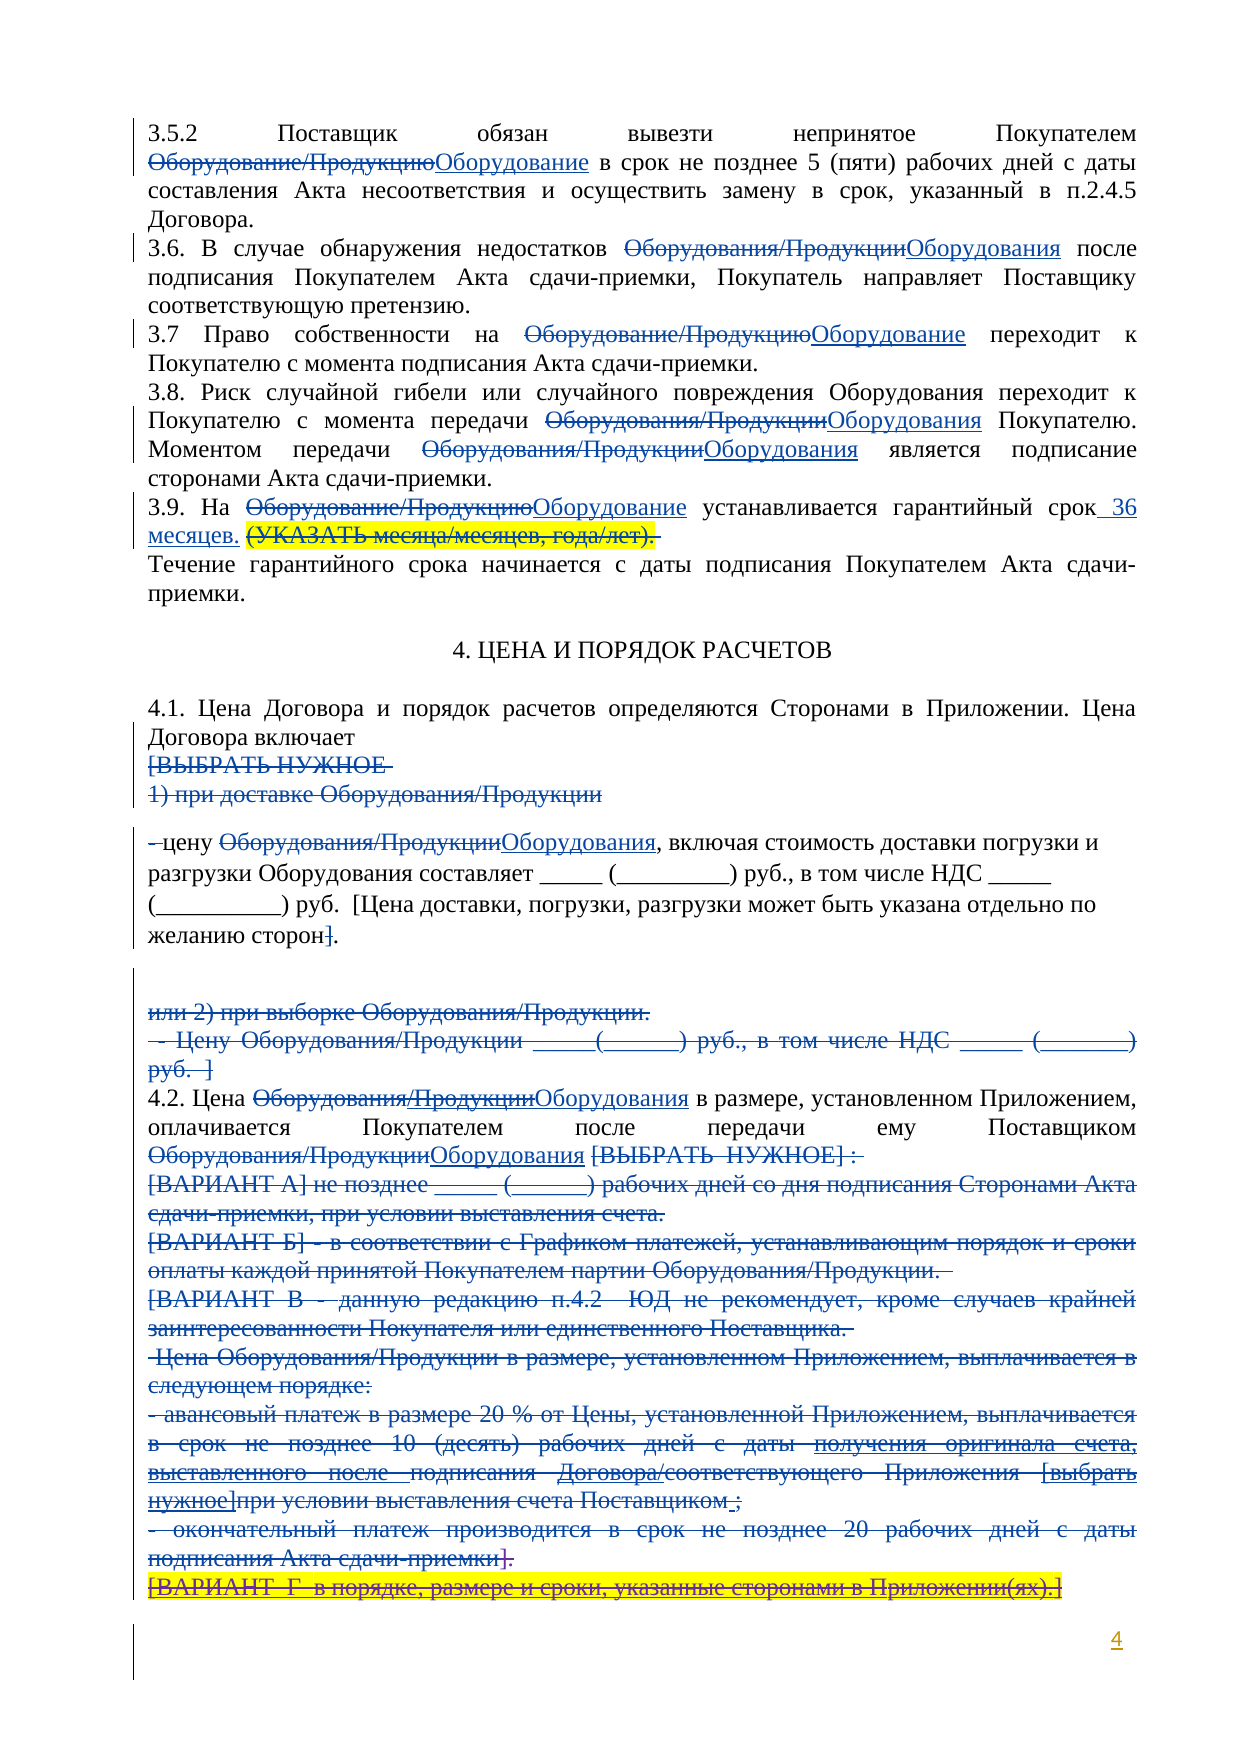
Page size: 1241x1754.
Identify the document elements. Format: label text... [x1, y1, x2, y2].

text 4. ЦЕНА И ПОРЯДОК РАСЧЕТОВ [148, 636, 1137, 664]
text 4.1. Цена Договора и порядок расчетов определяются Сторонами в Приложении. Цена Договора включает [148, 693, 1137, 751]
text 3.5.2 Поставщик обязан вывезти непринятое Покупателем в срок не позднее 5 (пяти) рабочих дней с даты составления Акта несоответствия и осуществить замену в срок, указанный в п.2.4.5 Договора. [148, 118, 1137, 233]
text 3.9. На устанавливается гарантийный срок [148, 492, 1137, 549]
text цену , включая стоимость доставки погрузки и разгрузки Оборудования составляет _____ (_________) руб., в том числе НДС _____ (__________) руб. [Цена доставки, погрузки, разгрузки может быть указана отдельно по желанию сторон. [148, 827, 1122, 949]
text Течение гарантийного срока начинается с даты подписания Покупателем Акта сдачи-приемки. [148, 549, 1137, 607]
text 3.8. Риск случайной гибели или случайного повреждения Оборудования переходит к Покупателю с момента передачи Покупателю. Моментом передачи является подписание сторонами Акта сдачи-приемки. [148, 377, 1137, 492]
text 4.2. Цена в размере, установленном Приложением, оплачивается Покупателем после передачи ему Поставщиком [148, 1083, 1137, 1169]
text 3.7 Право собственности на переходит к Покупателю с момента подписания Акта сдачи-приемки. [148, 319, 1137, 377]
text 3.6. В случае обнаружения недостатков после подписания Покупателем Акта сдачи-приемки, Покупатель направляет Поставщику соответствующую претензию. [148, 233, 1137, 319]
